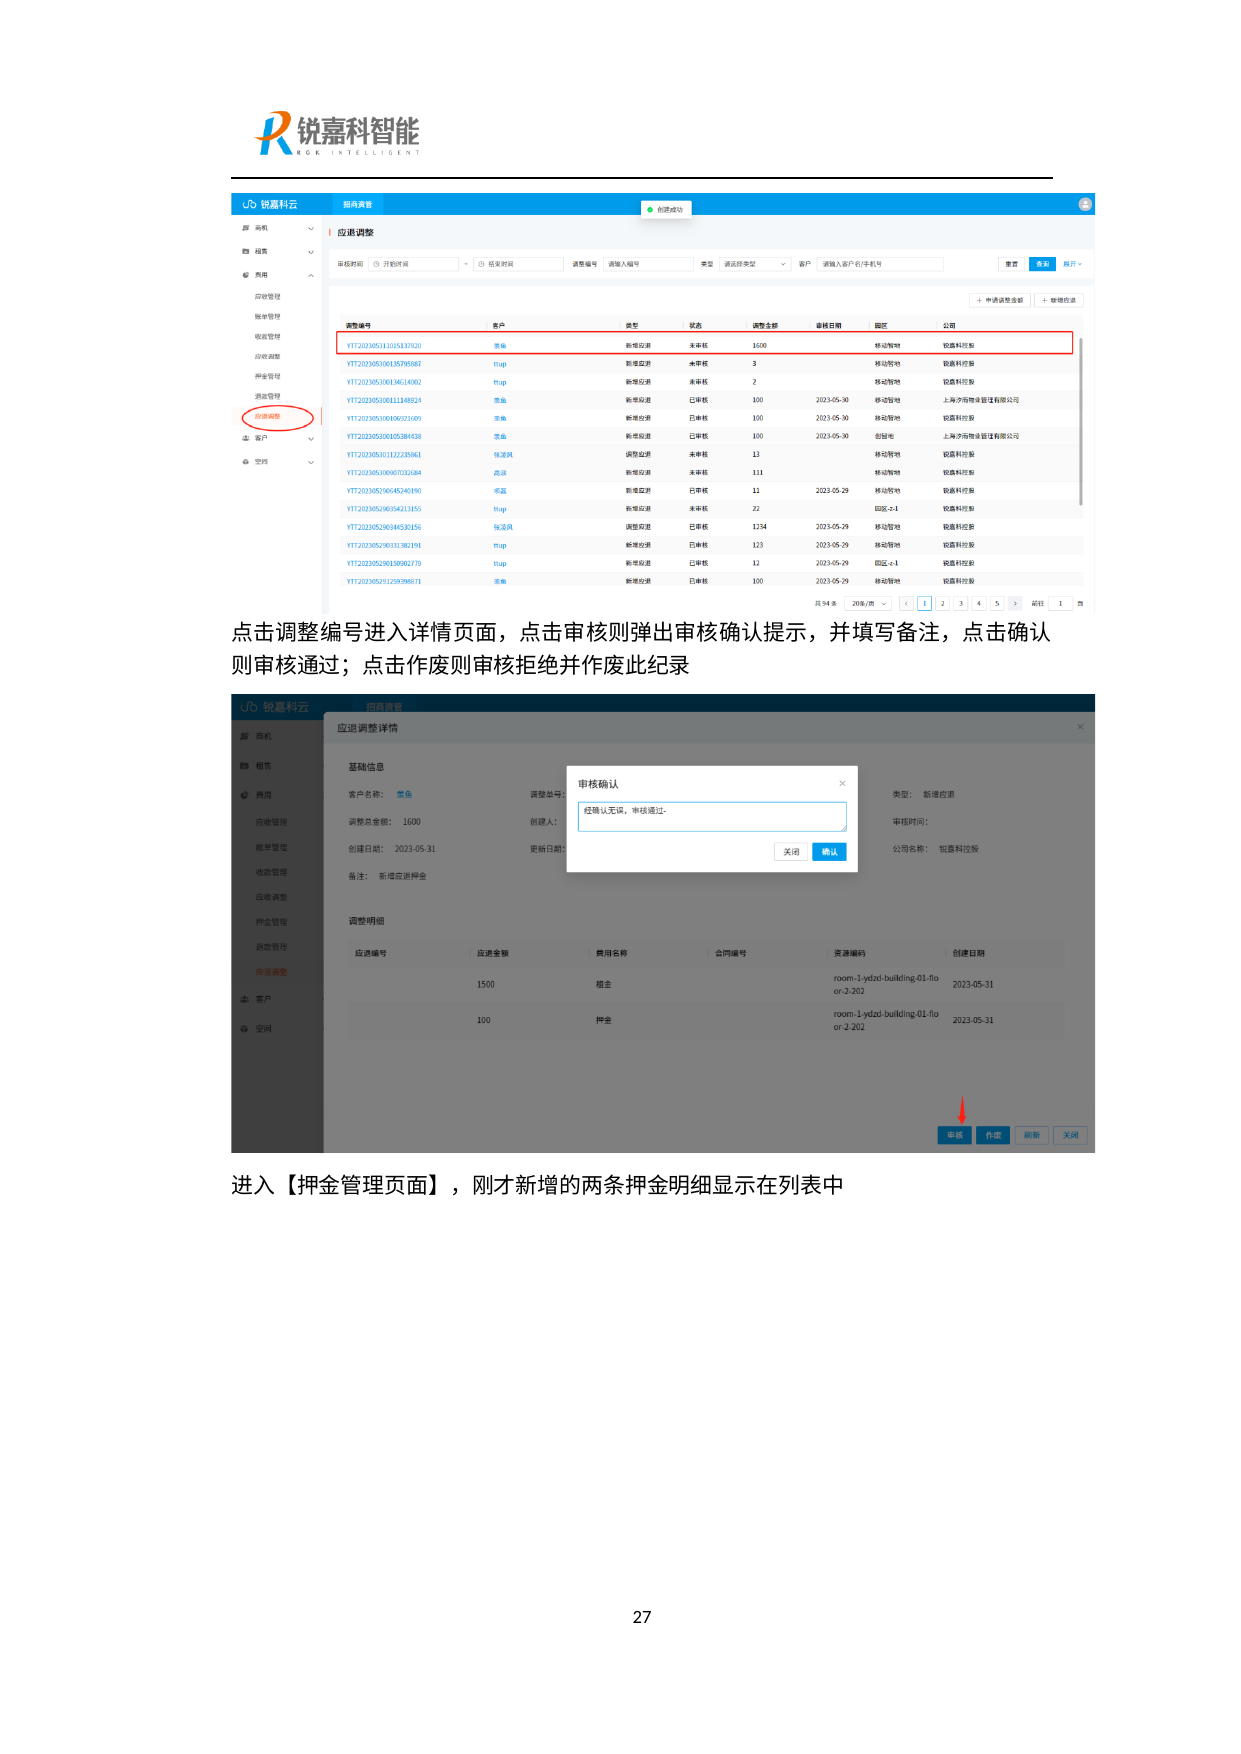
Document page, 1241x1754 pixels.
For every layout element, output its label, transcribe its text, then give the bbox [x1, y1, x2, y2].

picture [231, 703, 1096, 1153]
text 进入【押金管理页面】，刚才新增的两条押金明细显示在列表中 [231, 1167, 1053, 1200]
picture [274, 702, 284, 712]
picture [345, 202, 357, 207]
picture [231, 88, 441, 176]
picture [262, 201, 268, 208]
text 点击调整编号进入详情页面，点击审核则弹出审核确认提示，并填写备注，点击确认则审核通过；点击作废则审核拒绝并作废此纪录 [231, 615, 1053, 680]
picture [1079, 198, 1091, 210]
picture [264, 703, 271, 710]
picture [231, 201, 1096, 614]
picture [299, 702, 307, 708]
picture [268, 201, 278, 208]
picture [287, 702, 293, 709]
picture [280, 201, 287, 208]
